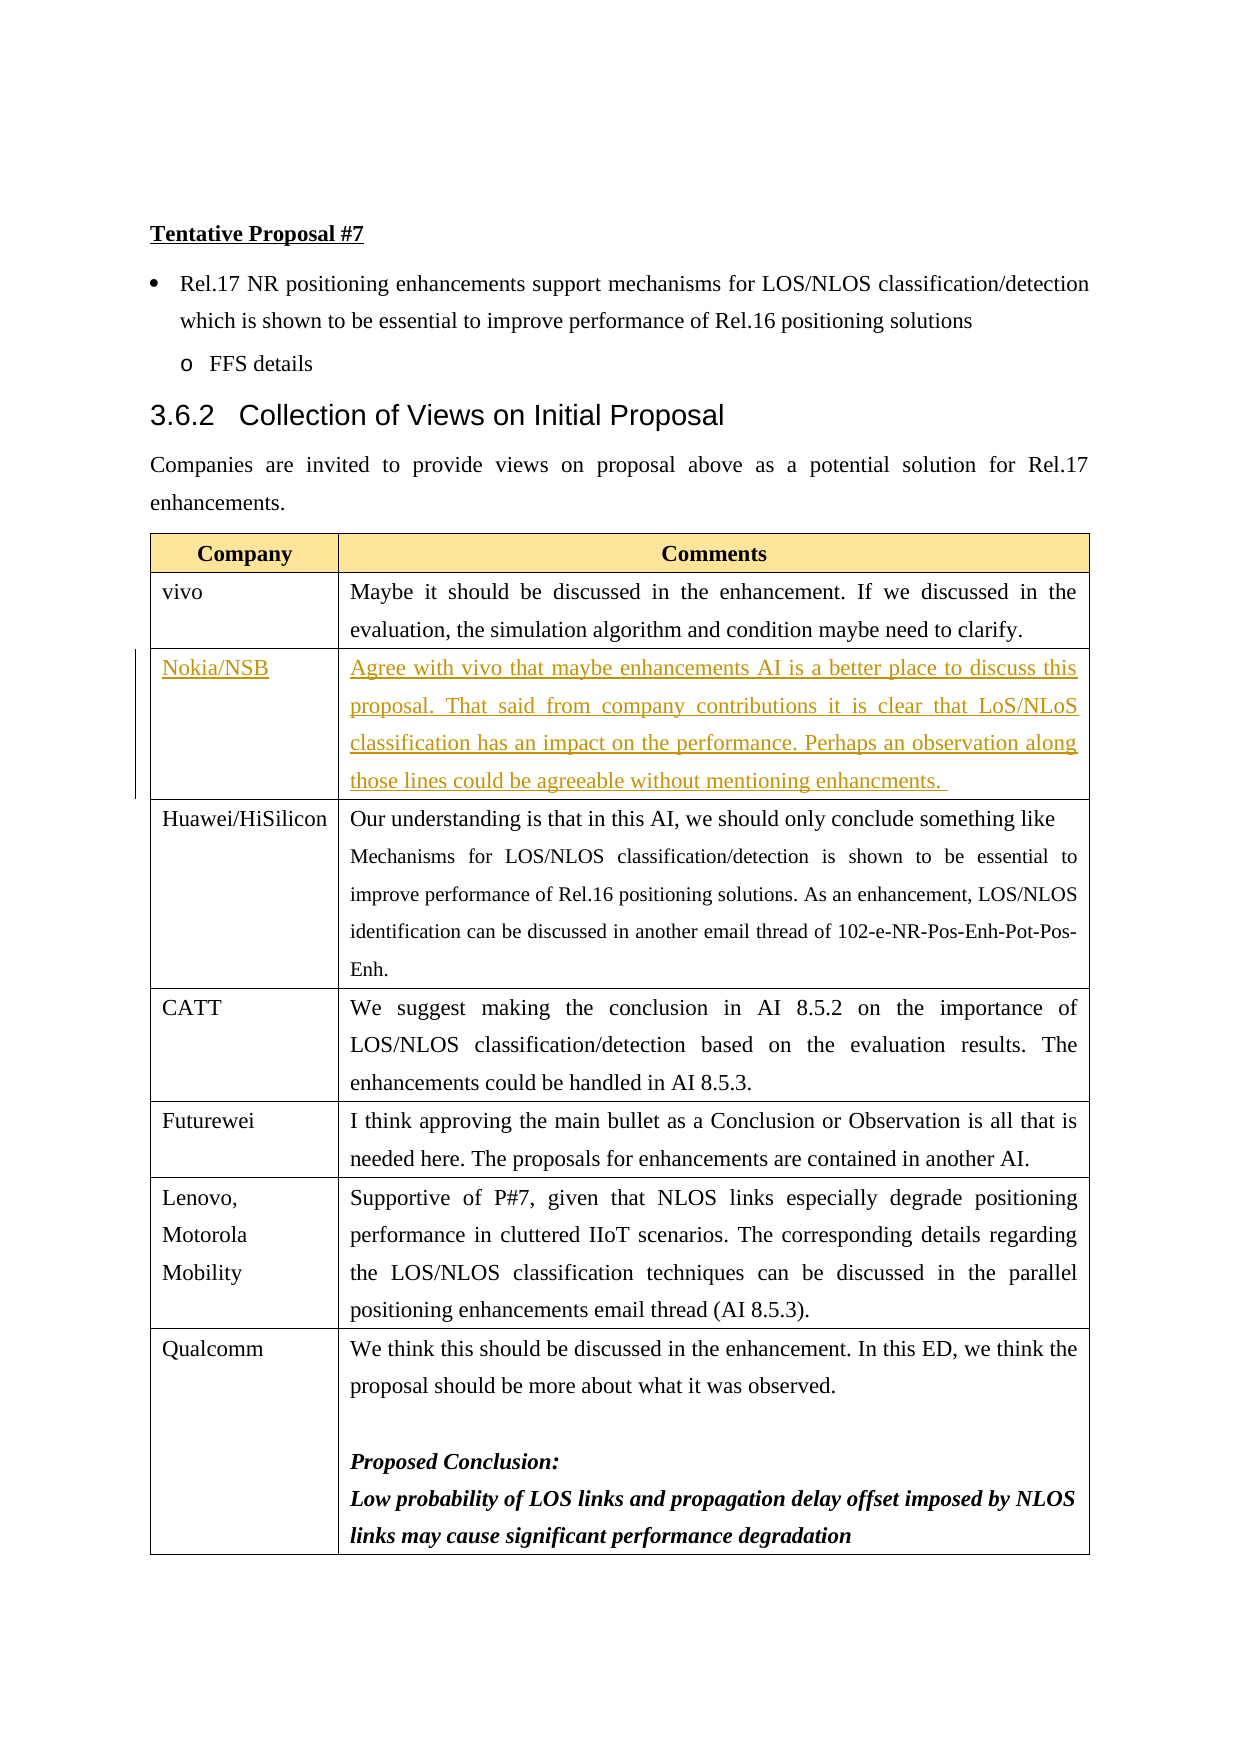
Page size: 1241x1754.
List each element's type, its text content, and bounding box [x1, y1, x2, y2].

table_cell Futurewei [151, 1102, 338, 1177]
table_cell Lenovo, Motorola Mobility [151, 1178, 338, 1328]
table_cell [151, 649, 338, 799]
table_cell Maybe it should be discussed in the enhancement. If we discussed in the evaluation, the simulation algorithm and condition maybe need to clarify. [339, 573, 1089, 648]
subtitle Collection of Views on Initial Proposal [150, 396, 1090, 433]
table_cell Huawei/HiSilicon [151, 800, 338, 987]
list FFS details [179, 346, 1090, 383]
table_cell We suggest making the conclusion in AI 8.5.2 on the importance of LOS/NLOS classification/detection based on the evaluation results. The enhancements could be handled in AI 8.5.3. [339, 989, 1089, 1101]
table_header Company [151, 534, 338, 572]
table_cell Qualcomm [151, 1329, 338, 1554]
text Tentative Proposal #7 [150, 214, 1090, 252]
table_cell Supportive of P#7, given that NLOS links especially degrade positioning performance in cluttered IIoT scenarios. The corresponding details regarding the LOS/NLOS classification techniques can be discussed in the parallel positioning enhancements email thread (AI 8.5.3). [339, 1178, 1089, 1328]
table_cell I think approving the main bullet as a Conclusion or Observation is all that is needed here. The proposals for enhancements are contained in another AI. [339, 1102, 1089, 1177]
text Companies are invited to provide views on proposal above as a potential solution for Rel.17 enhancements. [150, 446, 1090, 521]
table_cell [339, 649, 1089, 799]
table_header Comments [339, 534, 1089, 572]
table_cell We think this should be discussed in the enhancement. In this ED, we think the proposal should be more about what it was observed. Proposed Conclusion: Low probability of LOS links and propagation delay offset imposed by NLOS links may cause significant performance degradation [339, 1329, 1089, 1554]
table_cell Our understanding is that in this AI, we should only conclude something like Mechanisms for LOS/NLOS classification/detection is shown to be essential to improve performance of Rel.16 positioning solutions. As an enhancement, LOS/NLOS identification can be discussed in another email thread of 102-e-NR-Pos-Enh-Pot-Pos-Enh. [339, 800, 1089, 987]
list Rel.17 NR positioning enhancements support mechanisms for LOS/NLOS classification/detection which is shown to be essential to improve performance of Rel.16 positioning solutions [150, 264, 1090, 339]
table_cell CATT [151, 989, 338, 1101]
table_cell vivo [151, 573, 338, 648]
